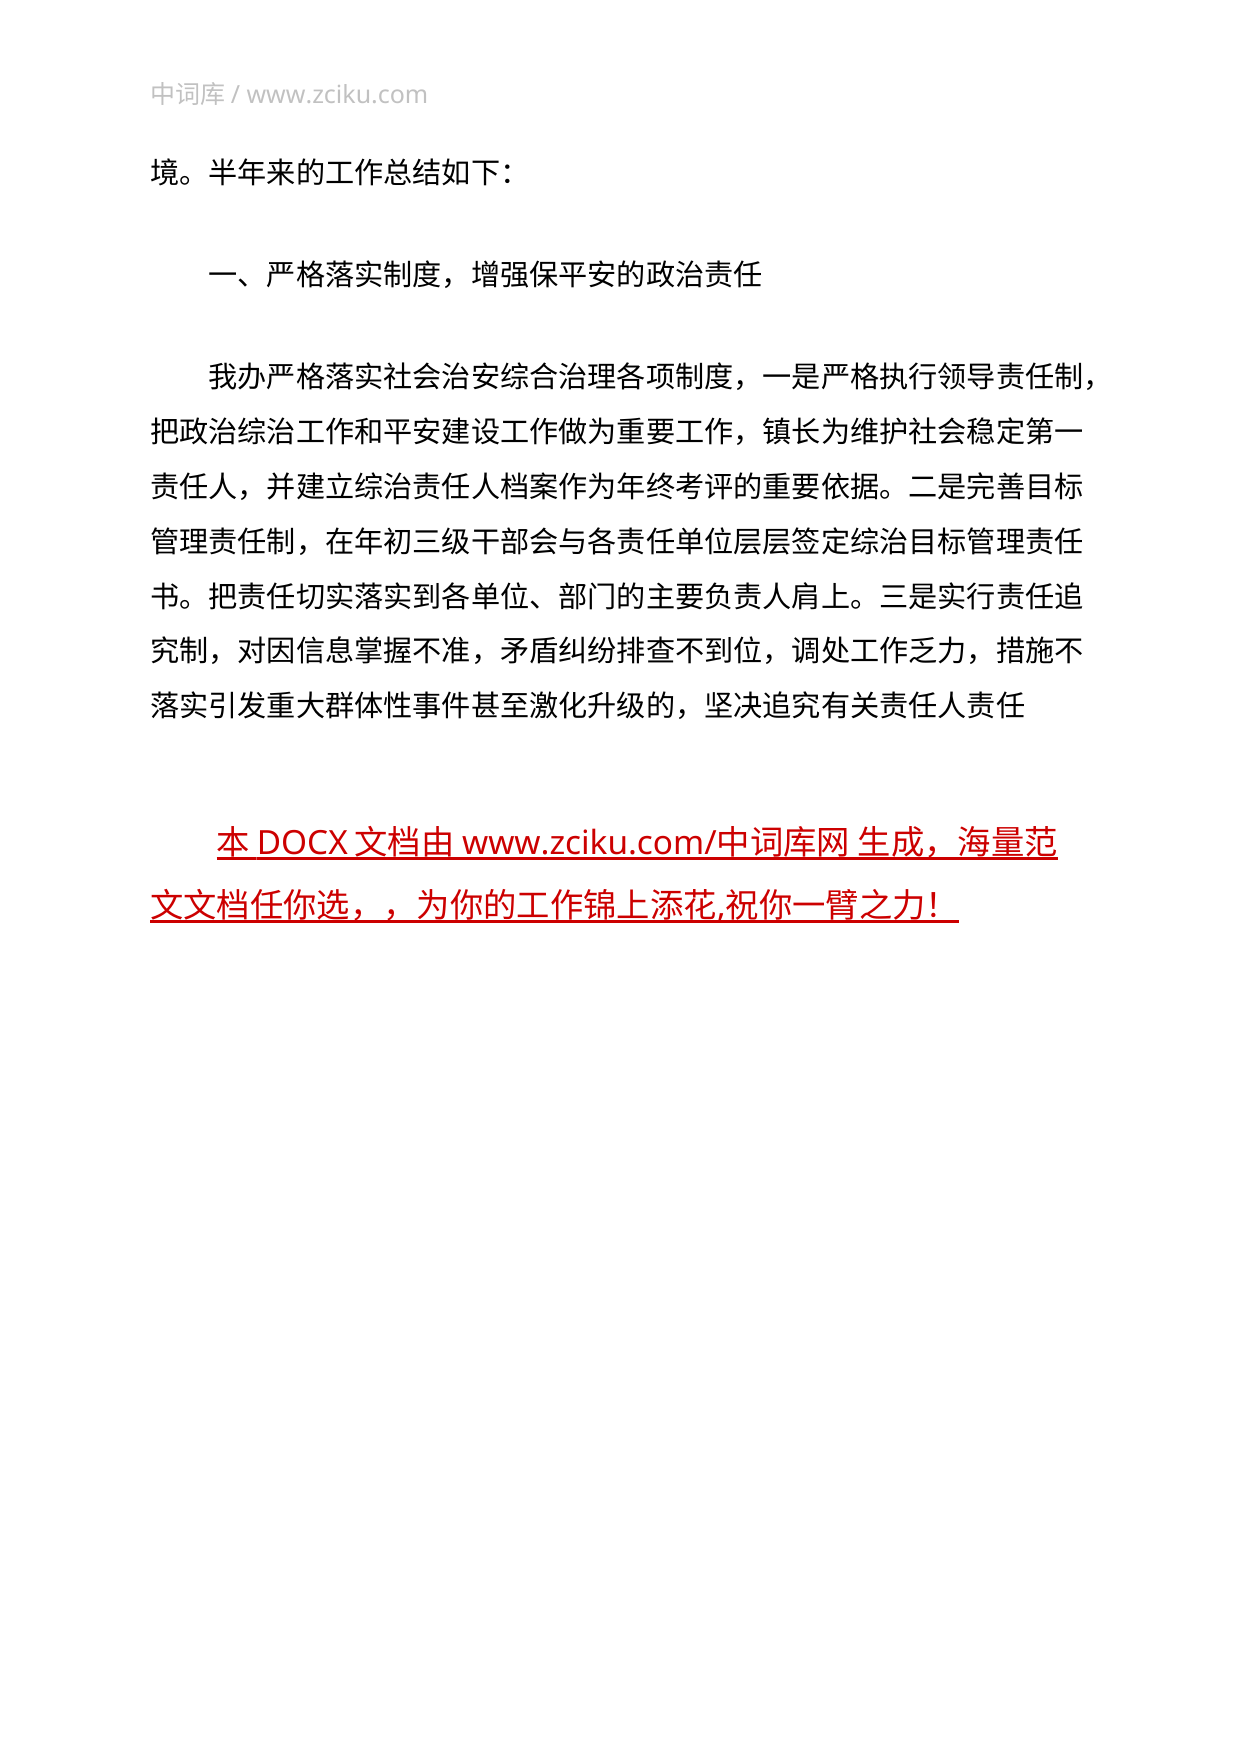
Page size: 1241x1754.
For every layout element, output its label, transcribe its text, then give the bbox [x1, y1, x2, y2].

text 一、严格落实制度，增强保平安的政治责任 [150, 252, 1090, 294]
text 我办严格落实社会治安综合治理各项制度，一是严格执行领导责任制，把政治综治工作和平安建设工作做为重要工作，镇长为维护社会稳定第一责任人，并建立综治责任人档案作为年终考评的重要依据。二是完善目标管理责任制，在年初三级干部会与各责任单位层层签定综治目标管理责任书。把责任切实落实到各单位、部门的主要负责人肩上。三是实行责任追究制，对因信息掌握不准，矛盾纠纷排查不到位，调处工作乏力，措施不落实引发重大群体性事件甚至激化升级的，坚决追究有关责任人责任 [150, 353, 1090, 725]
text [150, 150, 1090, 192]
text 本DOCX文档由 www.zciku.com/中词库网 生成，海量范文文档任你选，，为你的工作锦上添花,祝你一臂之力！ [150, 816, 1090, 927]
